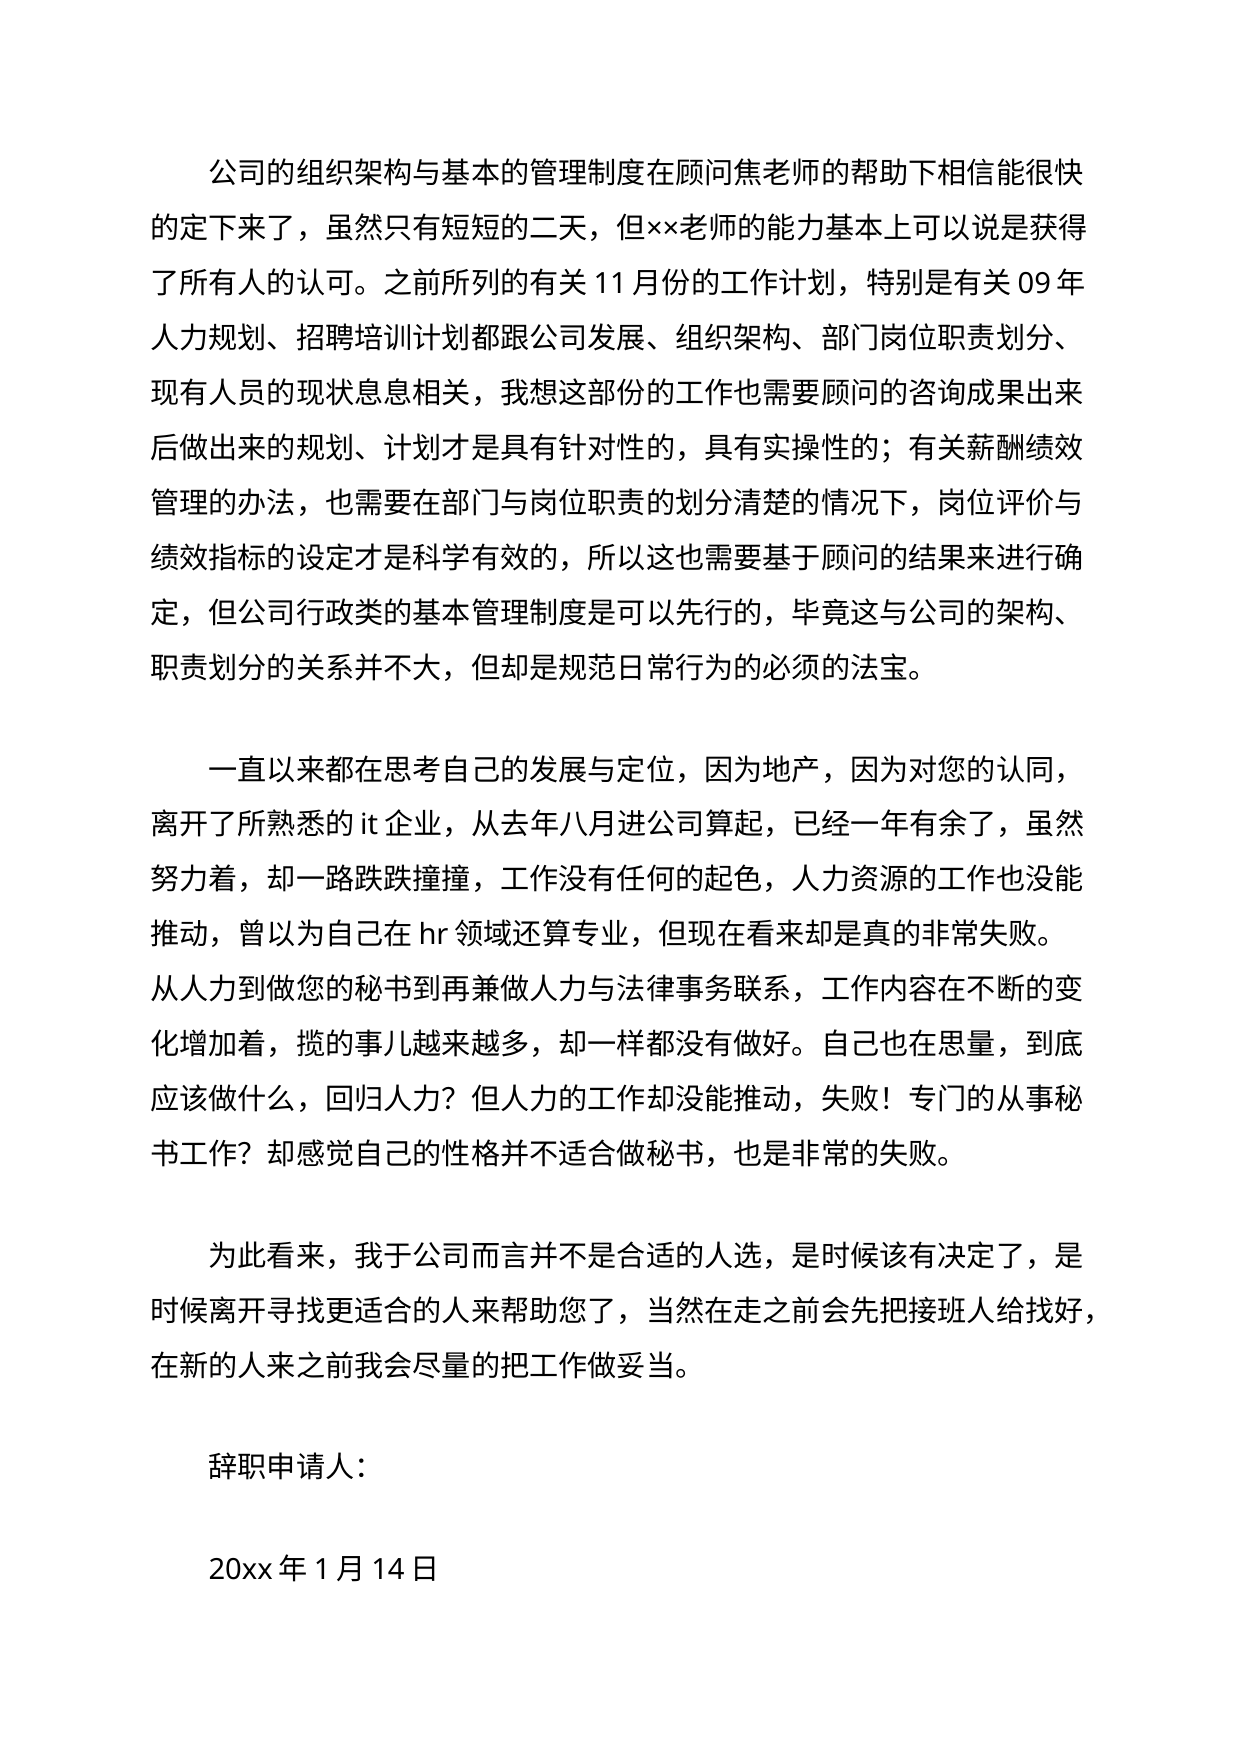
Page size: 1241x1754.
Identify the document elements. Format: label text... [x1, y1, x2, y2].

text 一直以来都在思考自己的发展与定位，因为地产，因为对您的认同，离开了所熟悉的it企业，从去年八月进公司算起，已经一年有余了，虽然努力着，却一路跌跌撞撞，工作没有任何的起色，人力资源的工作也没能推动，曾以为自己在hr领域还算专业，但现在看来却是真的非常失败。从人力到做您的秘书到再兼做人力与法律事务联系，工作内容在不断的变化增加着，揽的事儿越来越多，却一样都没有做好。自己也在思量，到底应该做什么，回归人力？但人力的工作却没能推动，失败！专门的从事秘书工作？却感觉自己的性格并不适合做秘书，也是非常的失败。 [150, 746, 1090, 1173]
text 辞职申请人： [150, 1444, 1090, 1486]
text 为此看来，我于公司而言并不是合适的人选，是时候该有决定了，是时候离开寻找更适合的人来帮助您了，当然在走之前会先把接班人给找好，在新的人来之前我会尽量的把工作做妥当。 [150, 1232, 1090, 1384]
text 20xx年1月14日 [150, 1546, 1090, 1588]
text 公司的组织架构与基本的管理制度在顾问焦老师的帮助下相信能很快的定下来了，虽然只有短短的二天，但××老师的能力基本上可以说是获得了所有人的认可。之前所列的有关11月份的工作计划，特别是有关09年人力规划、招聘培训计划都跟公司发展、组织架构、部门岗位职责划分、现有人员的现状息息相关，我想这部份的工作也需要顾问的咨询成果出来后做出来的规划、计划才是具有针对性的，具有实操性的；有关薪酬绩效管理的办法，也需要在部门与岗位职责的划分清楚的情况下，岗位评价与绩效指标的设定才是科学有效的，所以这也需要基于顾问的结果来进行确定，但公司行政类的基本管理制度是可以先行的，毕竟这与公司的架构、职责划分的关系并不大，但却是规范日常行为的必须的法宝。 [150, 150, 1090, 687]
